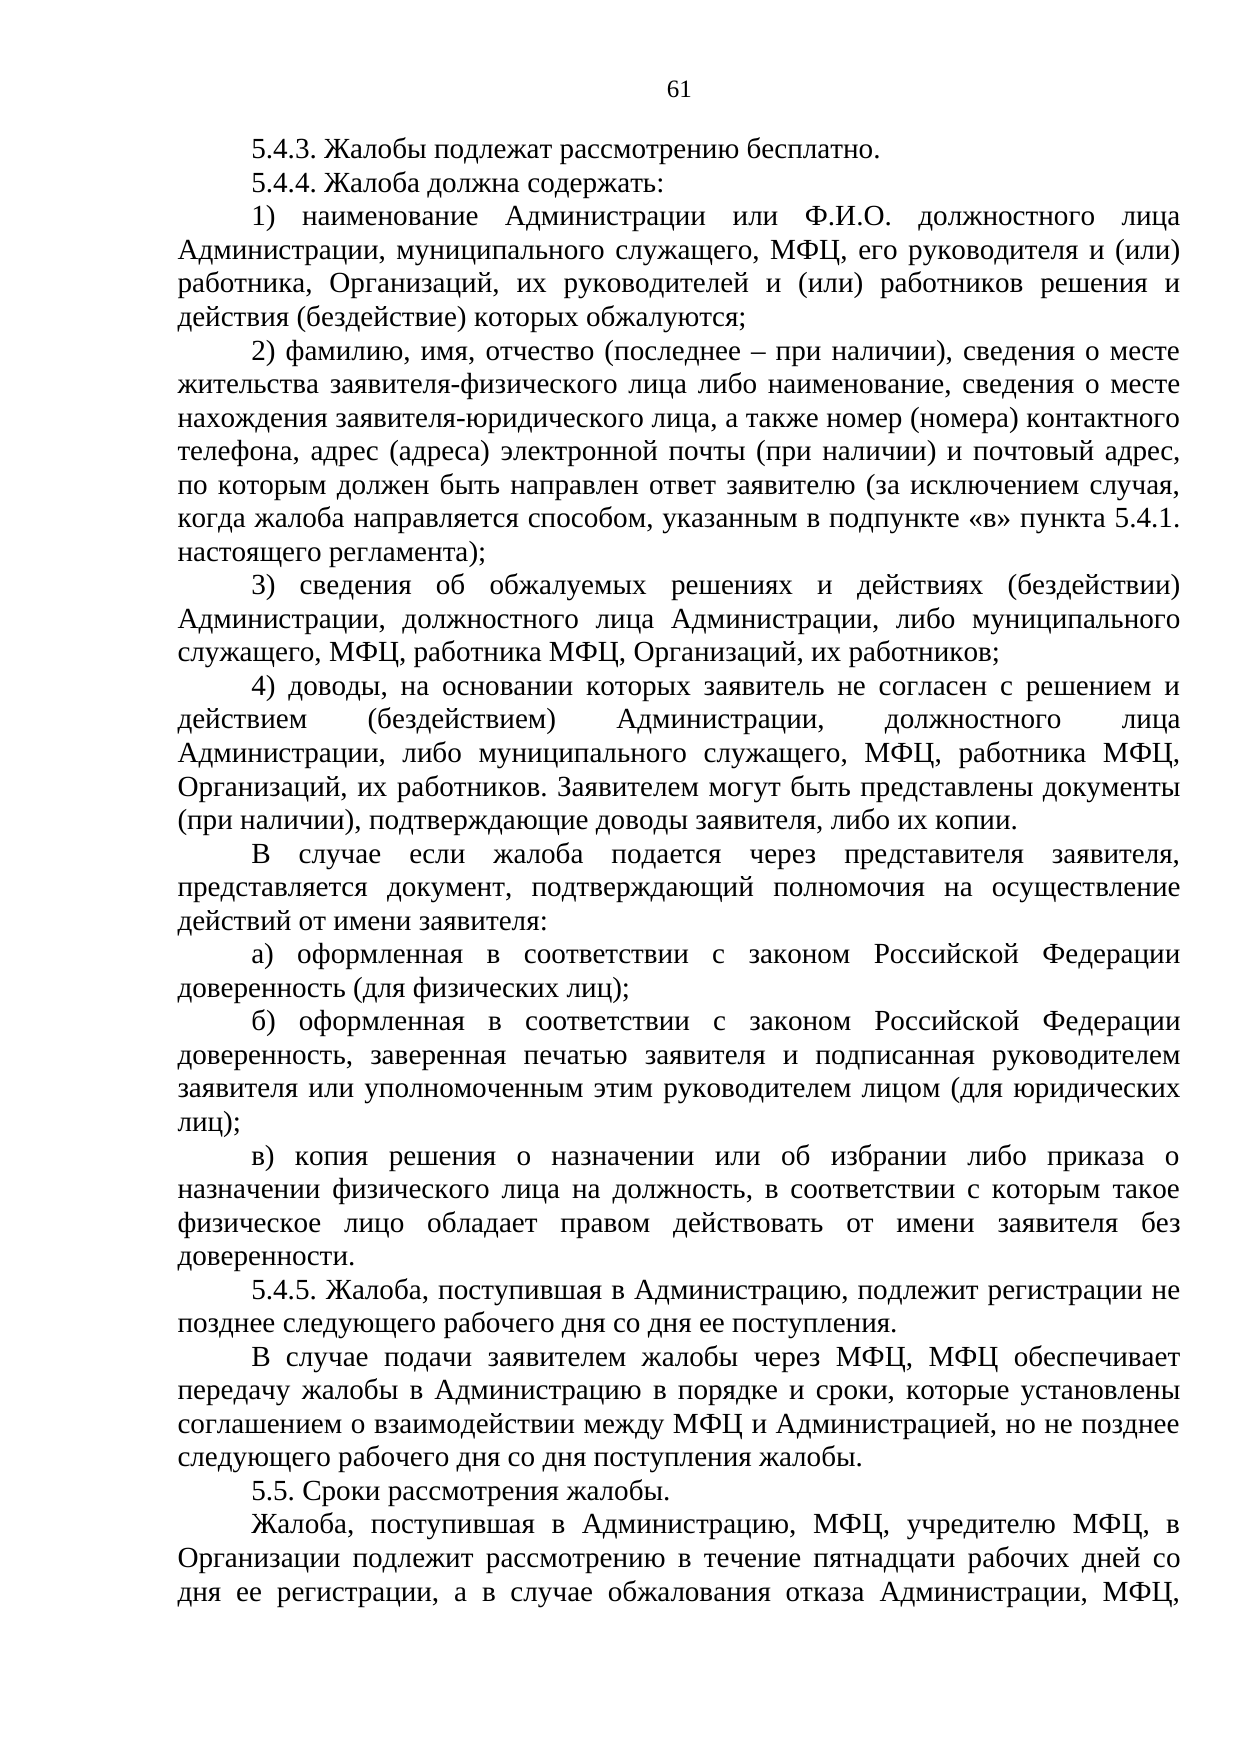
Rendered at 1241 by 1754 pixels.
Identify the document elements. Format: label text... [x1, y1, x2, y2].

text а) оформленная в соответствии с законом Российской Федерации доверенность (для физических лиц); [177, 936, 1181, 1003]
text 5.4.3. Жалобы подлежат рассмотрению бесплатно. [177, 131, 1181, 165]
text 5.5. Сроки рассмотрения жалобы. [177, 1473, 1181, 1507]
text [177, 1507, 1181, 1607]
text в) копия решения о назначении или об избрании либо приказа о назначении физического лица на должность, в соответствии с которым такое физическое лицо обладает правом действовать от имени заявителя без доверенности. [177, 1138, 1181, 1272]
text 4) доводы, на основании которых заявитель не согласен с решением и действием (бездействием) Администрации, должностного лица Администрации, либо муниципального служащего, МФЦ, работника МФЦ, Организаций, их работников. Заявителем могут быть представлены документы (при наличии), подтверждающие доводы заявителя, либо их копии. [177, 668, 1181, 836]
text В случае если жалоба подается через представителя заявителя, представляется документ, подтверждающий полномочия на осуществление действий от имени заявителя: [177, 836, 1181, 936]
text 1) наименование Администрации или Ф.И.О. должностного лица Администрации, муниципального служащего, МФЦ, его руководителя и (или) работника, Организаций, их руководителей и (или) работников решения и действия (бездействие) которых обжалуются; [177, 198, 1181, 333]
text В случае подачи заявителем жалобы через МФЦ, МФЦ обеспечивает передачу жалобы в Администрацию в порядке и сроки, которые установлены соглашением о взаимодействии между МФЦ и Администрацией, но не позднее следующего рабочего дня со дня поступления жалобы. [177, 1339, 1181, 1473]
text б) оформленная в соответствии с законом Российской Федерации доверенность, заверенная печатью заявителя и подписанная руководителем заявителя или уполномоченным этим руководителем лицом (для юридических лиц); [177, 1003, 1181, 1138]
text 5.4.5. Жалоба, поступившая в Администрацию, подлежит регистрации не позднее следующего рабочего дня со дня ее поступления. [177, 1272, 1181, 1339]
text 3) сведения об обжалуемых решениях и действиях (бездействии) Администрации, должностного лица Администрации, либо муниципального служащего, МФЦ, работника МФЦ, Организаций, их работников; [177, 567, 1181, 668]
text 2) фамилию, имя, отчество (последнее – при наличии), сведения о месте жительства заявителя-физического лица либо наименование, сведения о месте нахождения заявителя-юридического лица, а также номер (номера) контактного телефона, адрес (адреса) электронной почты (при наличии) и почтовый адрес, по которым должен быть направлен ответ заявителю (за исключением случая, когда жалоба направляется способом, указанным в подпункте «в» пункта 5.4.1. настоящего регламента); [177, 333, 1181, 567]
text 5.4.4. Жалоба должна содержать: [177, 165, 1181, 198]
